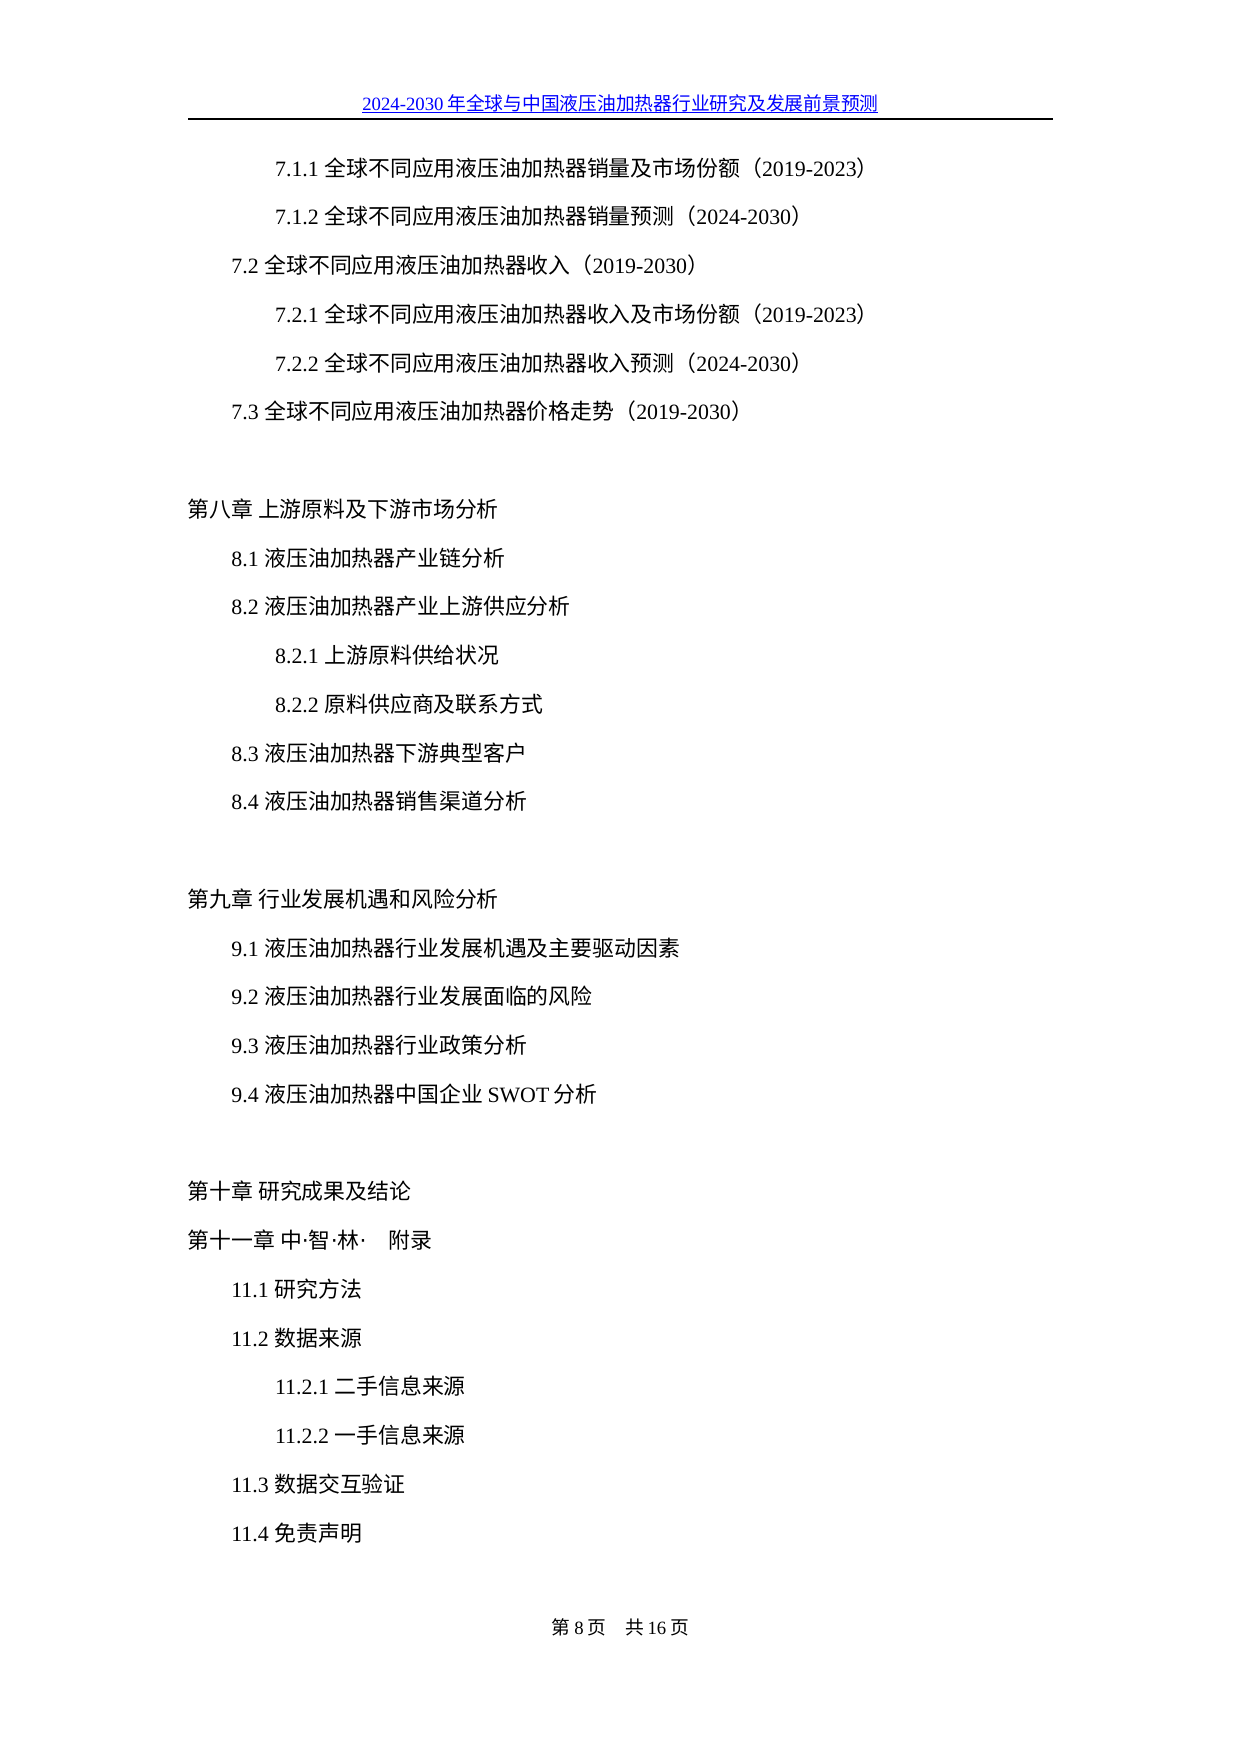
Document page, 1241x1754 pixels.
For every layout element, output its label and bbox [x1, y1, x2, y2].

text [187, 150, 1053, 1548]
